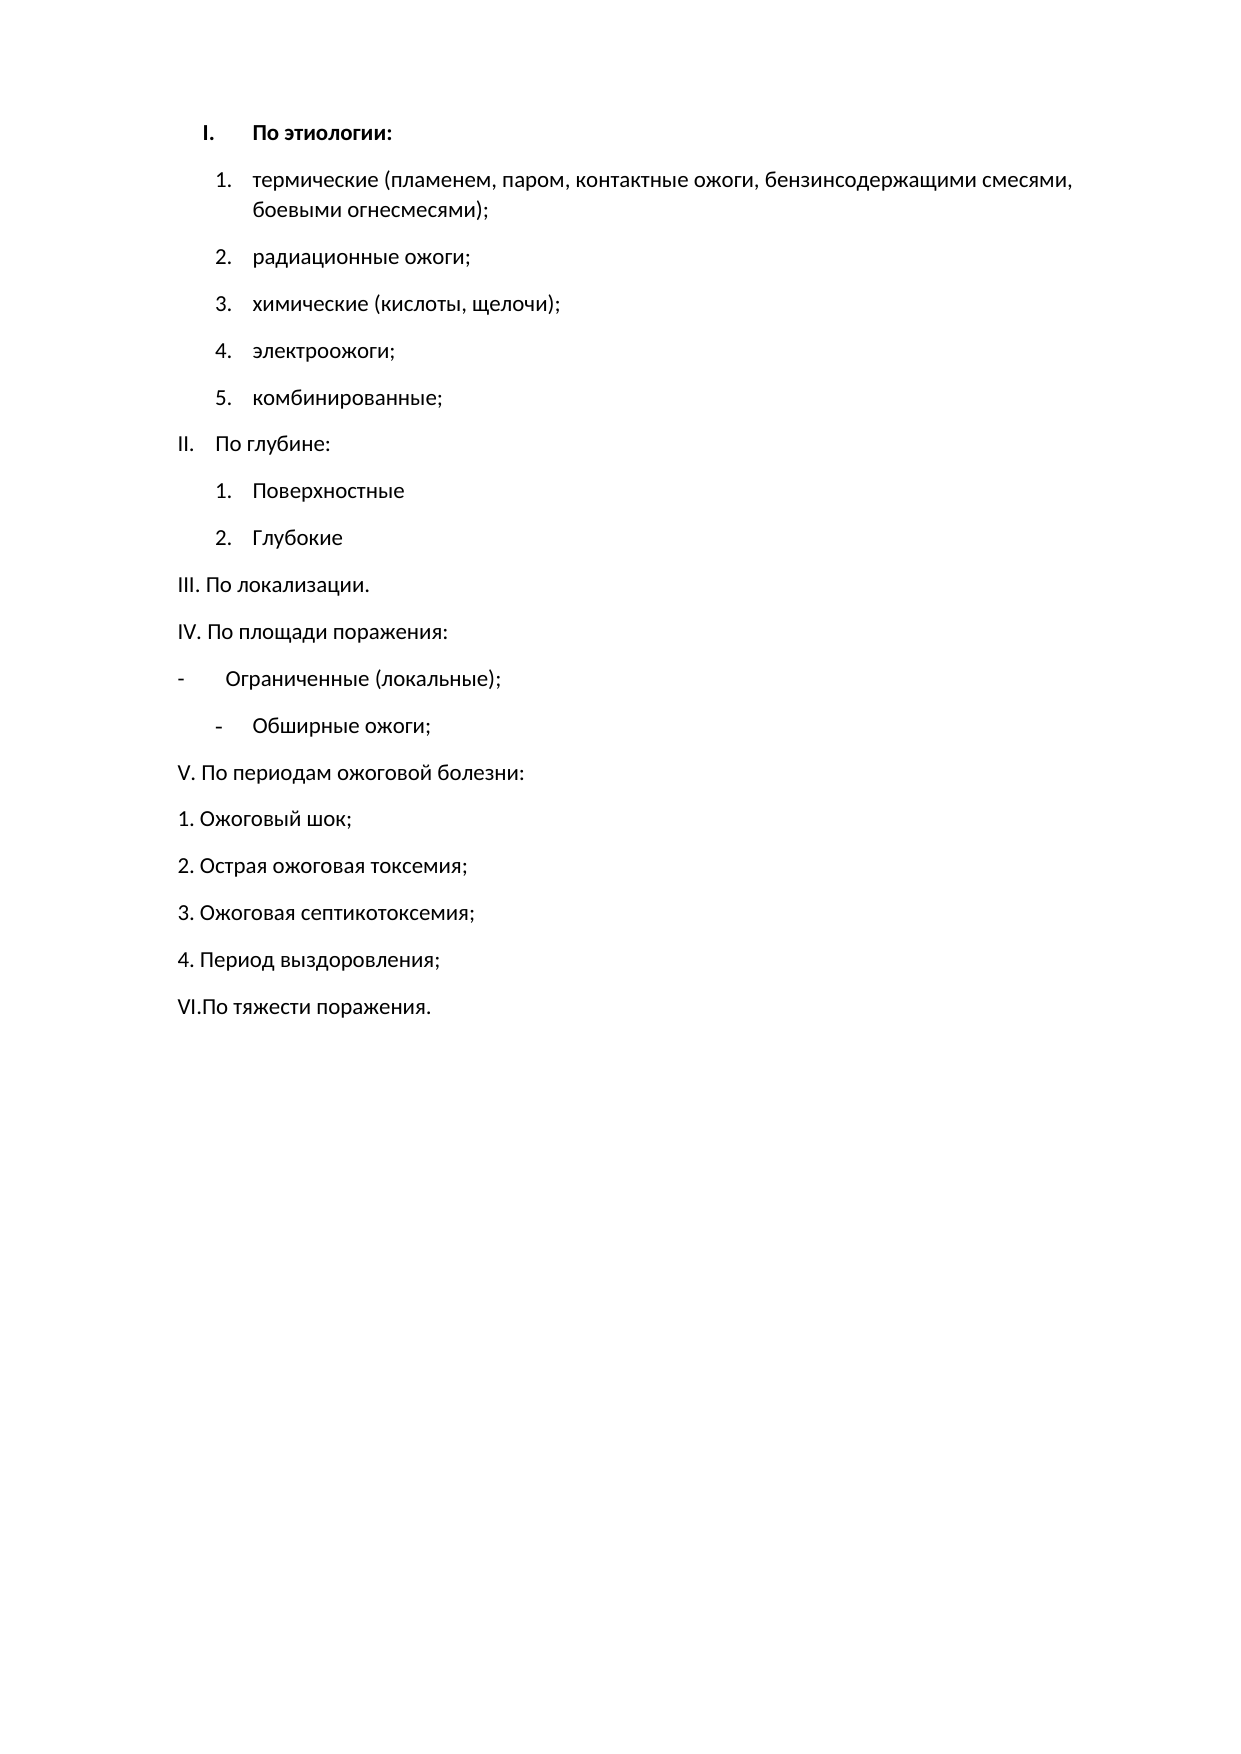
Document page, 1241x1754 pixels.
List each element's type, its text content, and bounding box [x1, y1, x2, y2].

list По этиологии: [215, 118, 1152, 146]
text 1. Ожоговый шок; [177, 804, 1152, 833]
text IV. По площади поражения: [177, 617, 1152, 645]
text 2. Острая ожоговая токсемия; [177, 851, 1152, 879]
list Поверхностные [215, 476, 1152, 504]
list комбинированные; [215, 383, 1152, 411]
text VI.По тяжести поражения. [177, 992, 1152, 1020]
text 3. Ожоговая септикотоксемия; [177, 898, 1152, 926]
list радиационные ожоги; [215, 242, 1152, 270]
list Обширные ожоги; [215, 711, 1152, 739]
list термические (пламенем, паром, контактные ожоги, бензинсодержащими смесями, боевыми огнесмесями); [215, 165, 1152, 223]
list Глубокие [215, 523, 1152, 551]
list электроожоги; [215, 336, 1152, 364]
text V. По периодам ожоговой болезни: [177, 758, 1152, 786]
text 4. Период выздоровления; [177, 945, 1152, 973]
text II. По глубине: [177, 429, 1152, 458]
list химические (кислоты, щелочи); [215, 289, 1152, 317]
text - Ограниченные (локальные); [177, 664, 1152, 692]
text III. По локализации. [177, 570, 1152, 598]
